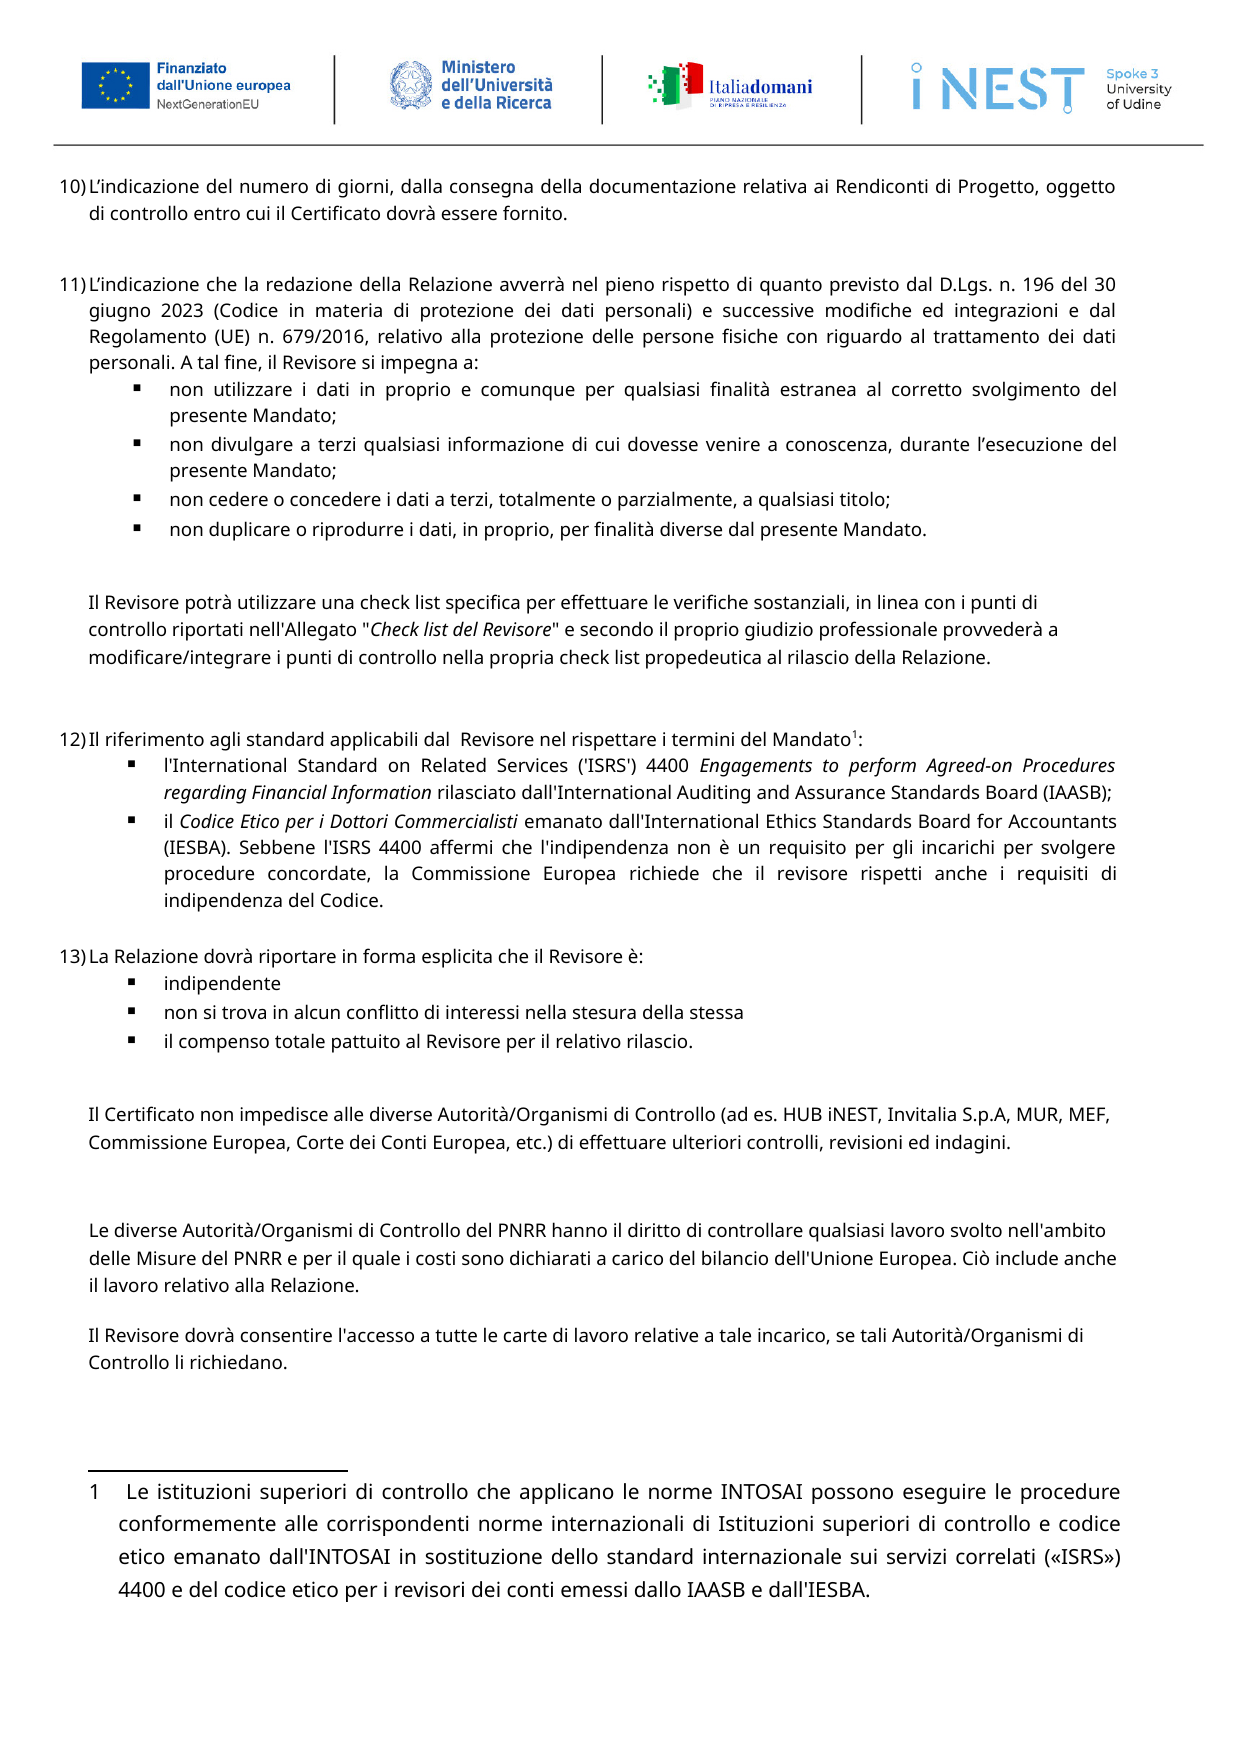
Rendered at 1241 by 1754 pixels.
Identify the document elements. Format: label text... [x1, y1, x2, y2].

text Il Certificato non impedisce alle diverse Autorità/Organismi di Controllo (ad es. HUB iNEST, Invitalia S.p.A, MUR, MEF, Commissione Europea, Corte dei Conti Europea, etc.) di effettuare ulteriori controlli, revisioni ed indagini. [88, 1102, 1118, 1154]
list non duplicare o riprodurre i dati, in proprio, per finalità diverse dal presente Mandato. [132, 516, 1118, 541]
list il compenso totale pattuito al Revisore per il relativo rilascio. [126, 1028, 1118, 1054]
list Il riferimento agli standard applicabili dal Revisore nel rispettare i termini del Mandato: [59, 726, 1118, 752]
list non utilizzare i dati in proprio e comunque per qualsiasi finalità estranea al corretto svolgimento del presente Mandato; [132, 376, 1118, 428]
list La Relazione dovrà riportare in forma esplicita che il Revisore è: [59, 944, 1118, 969]
list non divulgare a terzi qualsiasi informazione di cui dovesse venire a conoscenza, durante l’esecuzione del presente Mandato; [132, 431, 1118, 483]
text Il Revisore dovrà consentire l'accesso a tutte le carte di lavoro relative a tale incarico, se tali Autorità/Organismi di Controllo li richiedano. [88, 1322, 1118, 1375]
list indipendente [126, 970, 1118, 996]
list l'International Standard on Related Services ('ISRS') 4400 Engagements to perform Agreed-on Procedures regarding Financial Information rilasciato dall'International Auditing and Assurance Standards Board (IAASB); [126, 753, 1118, 804]
list non si trova in alcun conflitto di interessi nella stesura della stessa [126, 999, 1118, 1025]
list L’indicazione che la redazione della Relazione avverrà nel pieno rispetto di quanto previsto dal D.Lgs. n. 196 del 30 giugno 2023 (Codice in materia di protezione dei dati personali) e successive modifiche ed integrazioni e dal Regolamento (UE) n. 679/2016, relativo alla protezione delle persone fisiche con riguardo al trattamento dei dati personali. A tal fine, il Revisore si impegna a: [59, 271, 1118, 375]
text Il Revisore potrà utilizzare una check list specifica per effettuare le verifiche sostanziali, in linea con i punti di controllo riportati nell'Allegato "Check list del Revisore" e secondo il proprio giudizio professionale provvederà a modificare/integrare i punti di controllo nella propria check list propedeutica al rilascio della Relazione. [88, 589, 1118, 669]
picture [34, 43, 1217, 154]
list non cedere o concedere i dati a terzi, totalmente o parzialmente, a qualsiasi titolo; [132, 487, 1118, 512]
list L’indicazione del numero di giorni, dalla consegna della documentazione relativa ai Rendiconti di Progetto, oggetto di controllo entro cui il Certificato dovrà essere fornito. [59, 154, 1118, 226]
list il Codice Etico per i Dottori Commercialisti emanato dall'International Ethics Standards Board for Accountants (IESBA). Sebbene l'ISRS 4400 affermi che l'indipendenza non è un requisito per gli incarichi per svolgere procedure concordate, la Commissione Europea richiede che il revisore rispetti anche i requisiti di indipendenza del Codice. [126, 808, 1118, 912]
text Le diverse Autorità/Organismi di Controllo del PNRR hanno il diritto di controllare qualsiasi lavoro svolto nell'ambito delle Misure del PNRR e per il quale i costi sono dichiarati a carico del bilancio dell'Unione Europea. Ciò include anche il lavoro relativo alla Relazione. [88, 1217, 1122, 1298]
